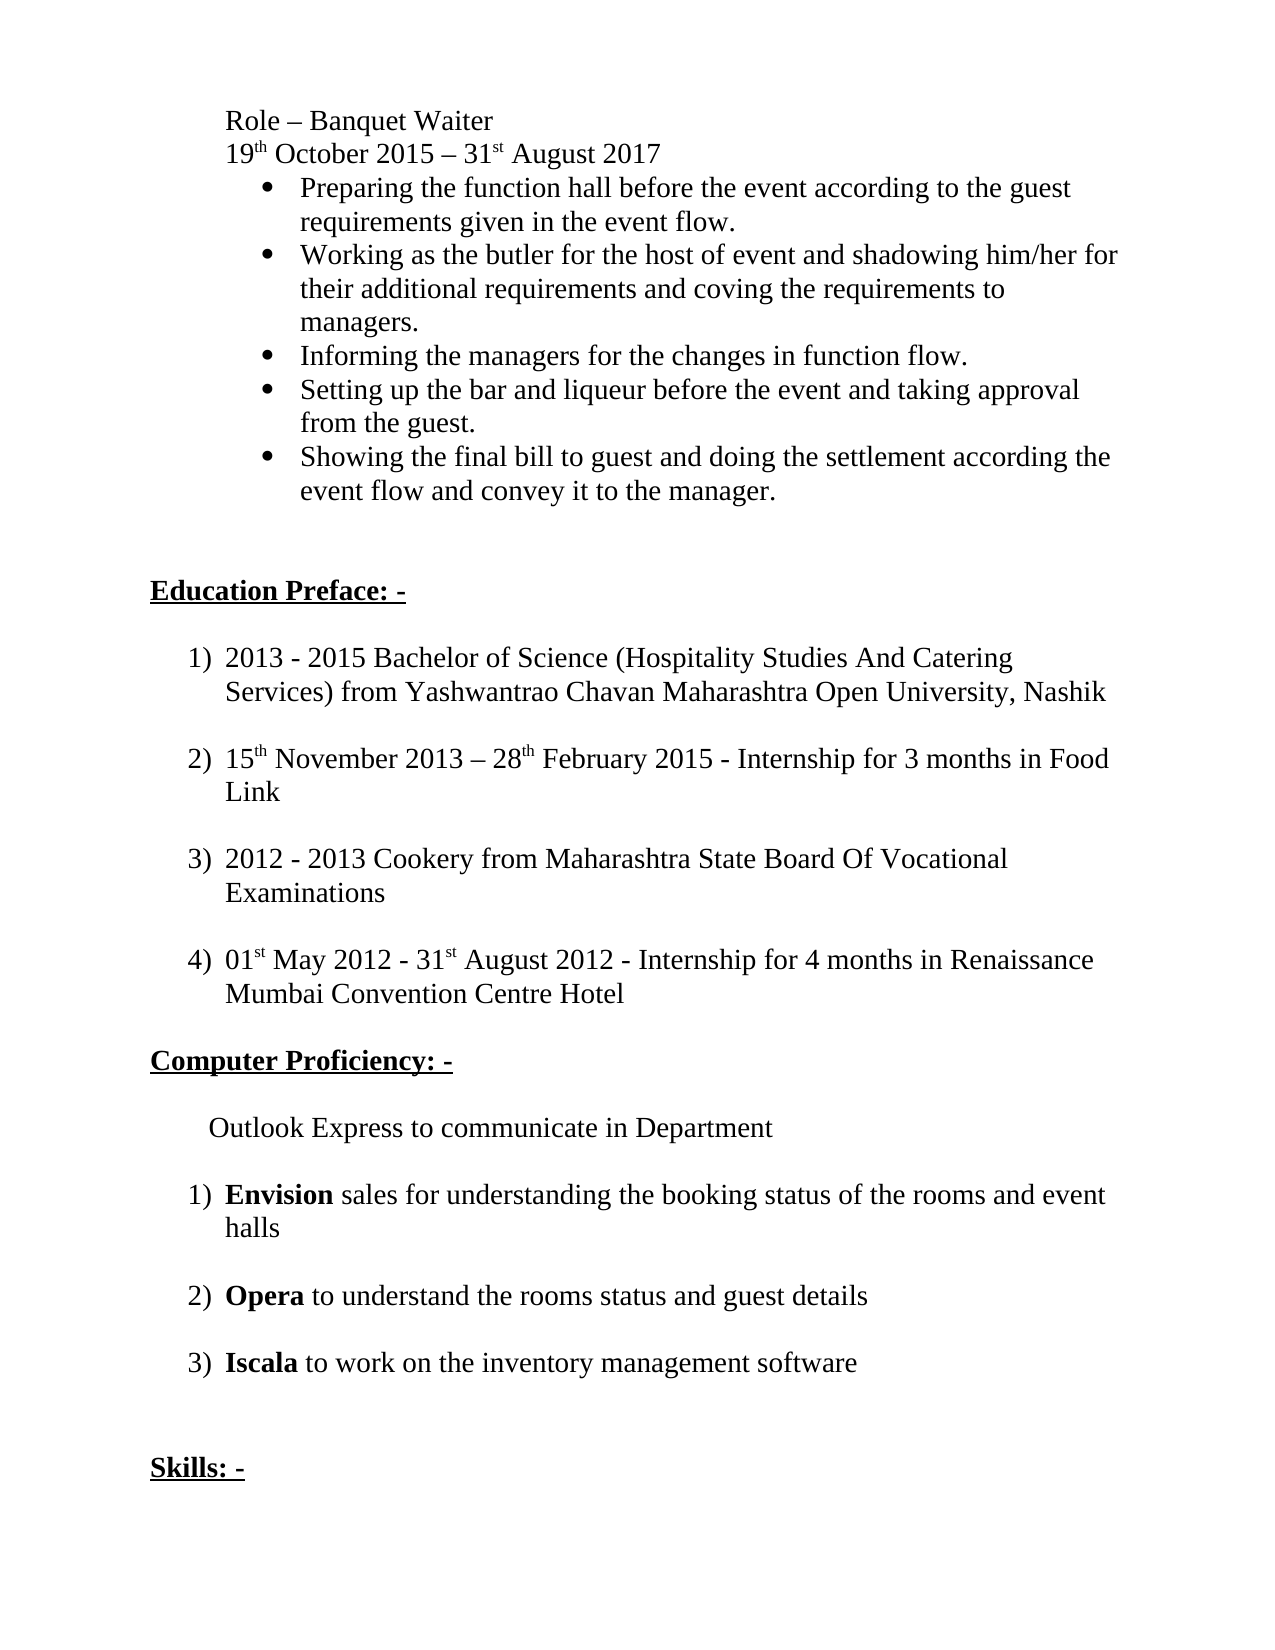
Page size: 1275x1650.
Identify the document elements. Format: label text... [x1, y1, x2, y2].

list Education Preface: - [150, 573, 1125, 607]
list Informing the managers for the changes in function flow. [262, 338, 1125, 372]
list 2012 - 2013 Cookery from Maharashtra State Board Of Vocational Examinations [187, 842, 1125, 909]
list 19th October 2015 – 31st August 2017 [225, 137, 1125, 170]
list Working as the butler for the host of event and shadowing him/her for their additional requirements and coving the requirements to managers. [262, 237, 1125, 338]
list Opera to understand the rooms status and guest details [187, 1278, 1125, 1311]
list Outlook Express to communicate in Department [150, 1110, 1125, 1143]
list 15th November 2013 – 28th February 2015 - Internship for 3 months in Food Link [187, 741, 1125, 808]
list Computer Proficiency: - [150, 1043, 1125, 1076]
list Setting up the bar and liqueur before the event and taking approval from the guest. [262, 372, 1125, 439]
list 01st May 2012 - 31st August 2012 - Internship for 4 months in Renaissance Mumbai Convention Centre Hotel [187, 942, 1125, 1009]
list Envision sales for understanding the booking status of the rooms and event halls [187, 1177, 1125, 1244]
list Preparing the function hall before the event according to the guest requirements given in the event flow. [262, 170, 1125, 237]
list 2013 - 2015 Bachelor of Science (Hospitality Studies And Catering Services) from Yashwantrao Chavan Maharashtra Open University, Nashik [187, 640, 1125, 707]
list Showing the final bill to guest and doing the settlement according the event flow and convey it to the manager. [262, 439, 1125, 506]
list Skills: - [150, 1450, 1125, 1484]
list Role – Banquet Waiter [225, 103, 1125, 137]
list Iscala to work on the inventory management software [187, 1345, 1125, 1378]
